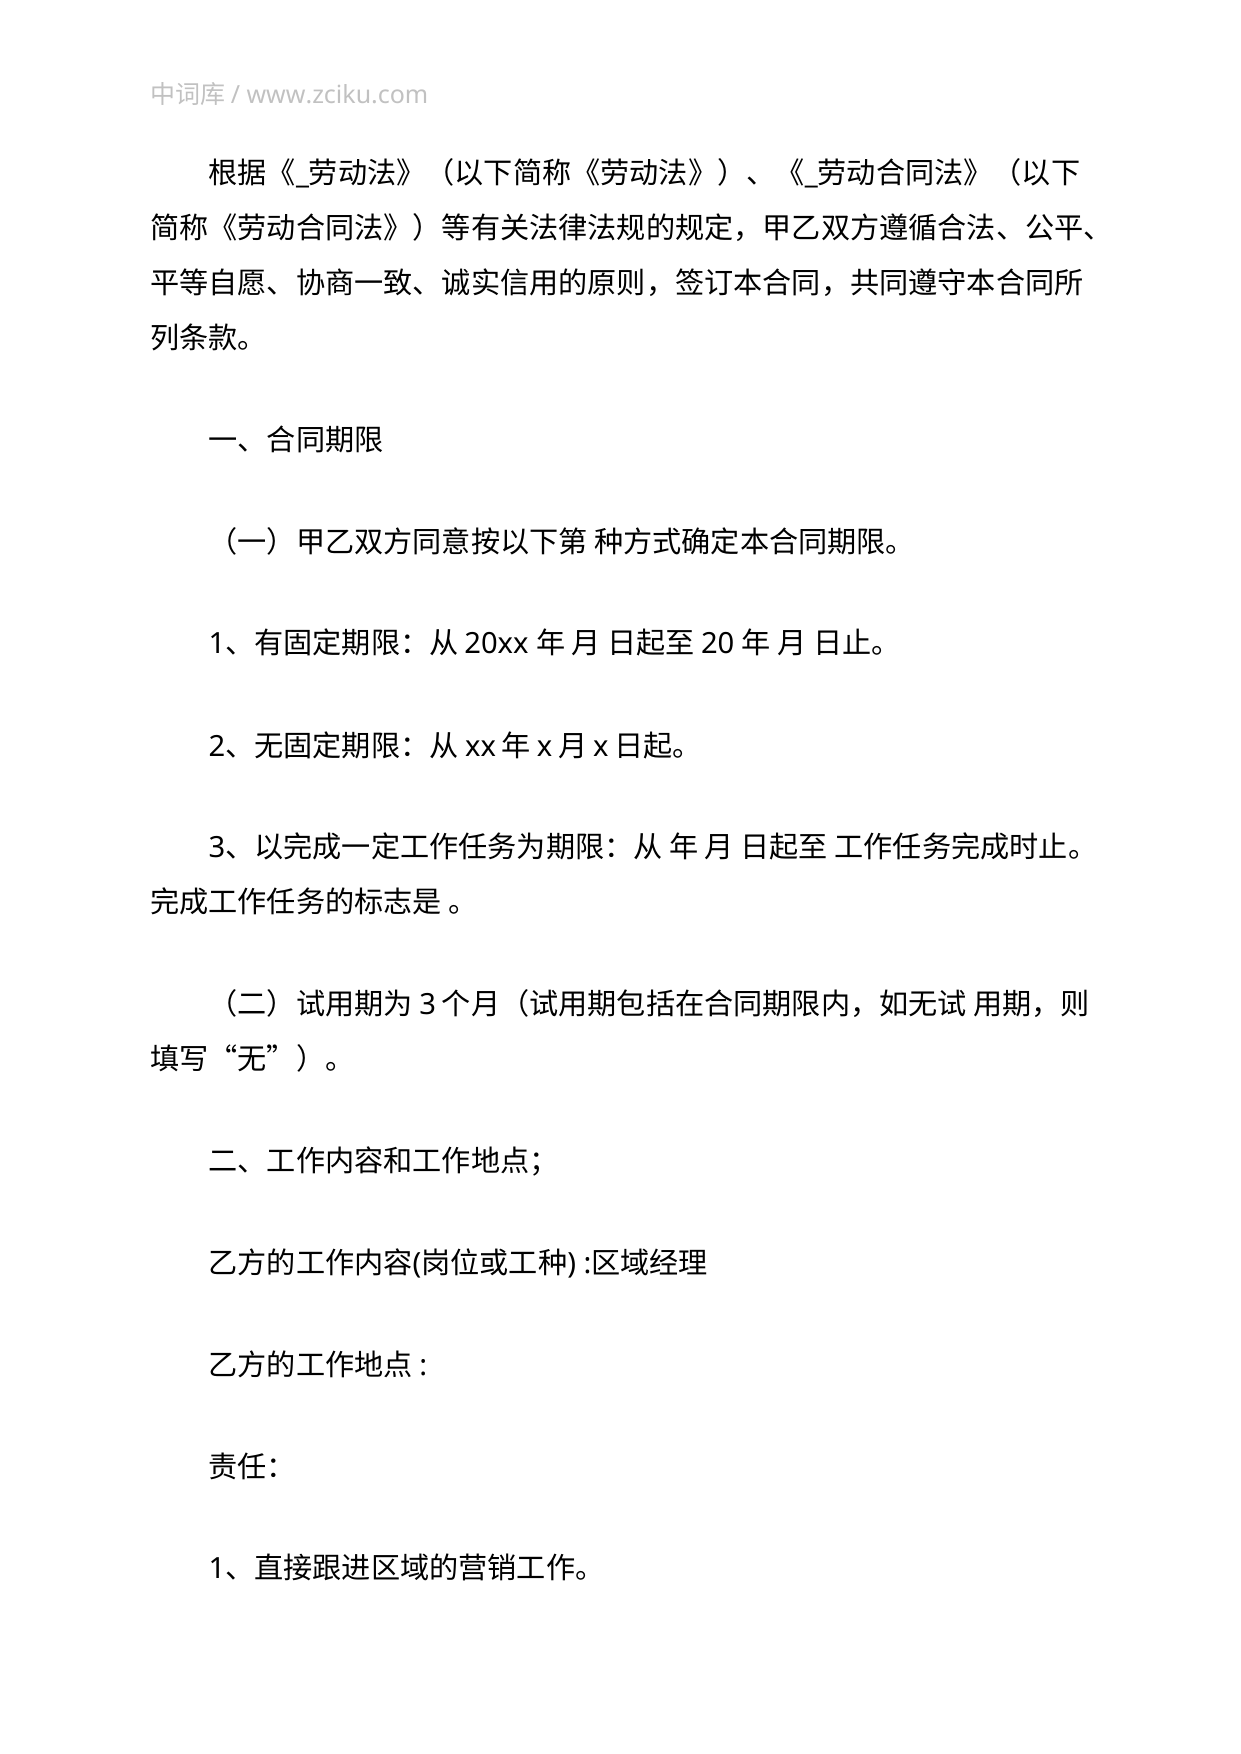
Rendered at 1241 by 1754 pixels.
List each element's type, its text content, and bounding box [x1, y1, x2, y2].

text 1、有固定期限：从20xx 年 月 日起至20 年 月 日止。 [150, 620, 1090, 662]
text 3、以完成一定工作任务为期限：从 年 月 日起至 工作任务完成时止。完成工作任务的标志是 。 [150, 824, 1090, 921]
text （二）试用期为 3个月（试用期包括在合同期限内，如无试 用期，则填写“无”）。 [150, 981, 1090, 1078]
text 乙方的工作内容(岗位或工种) :区域经理 [150, 1239, 1090, 1282]
text 责任： [150, 1443, 1090, 1486]
text 二、工作内容和工作地点； [150, 1138, 1090, 1180]
text 乙方的工作地点 : [150, 1341, 1090, 1384]
text 1、直接跟进区域的营销工作。 [150, 1545, 1090, 1587]
text 一、合同期限 [150, 417, 1090, 459]
text 根据《_劳动法》（以下简称《劳动法》）、《_劳动合同法》（以下简称《劳动合同法》）等有关法律法规的规定，甲乙双方遵循合法、公平、平等自愿、协商一致、诚实信用的原则，签订本合同，共同遵守本合同所列条款。 [150, 150, 1090, 357]
text （一）甲乙双方同意按以下第 种方式确定本合同期限。 [150, 518, 1090, 561]
text 2、无固定期限：从 xx年x月x日起。 [150, 722, 1090, 764]
